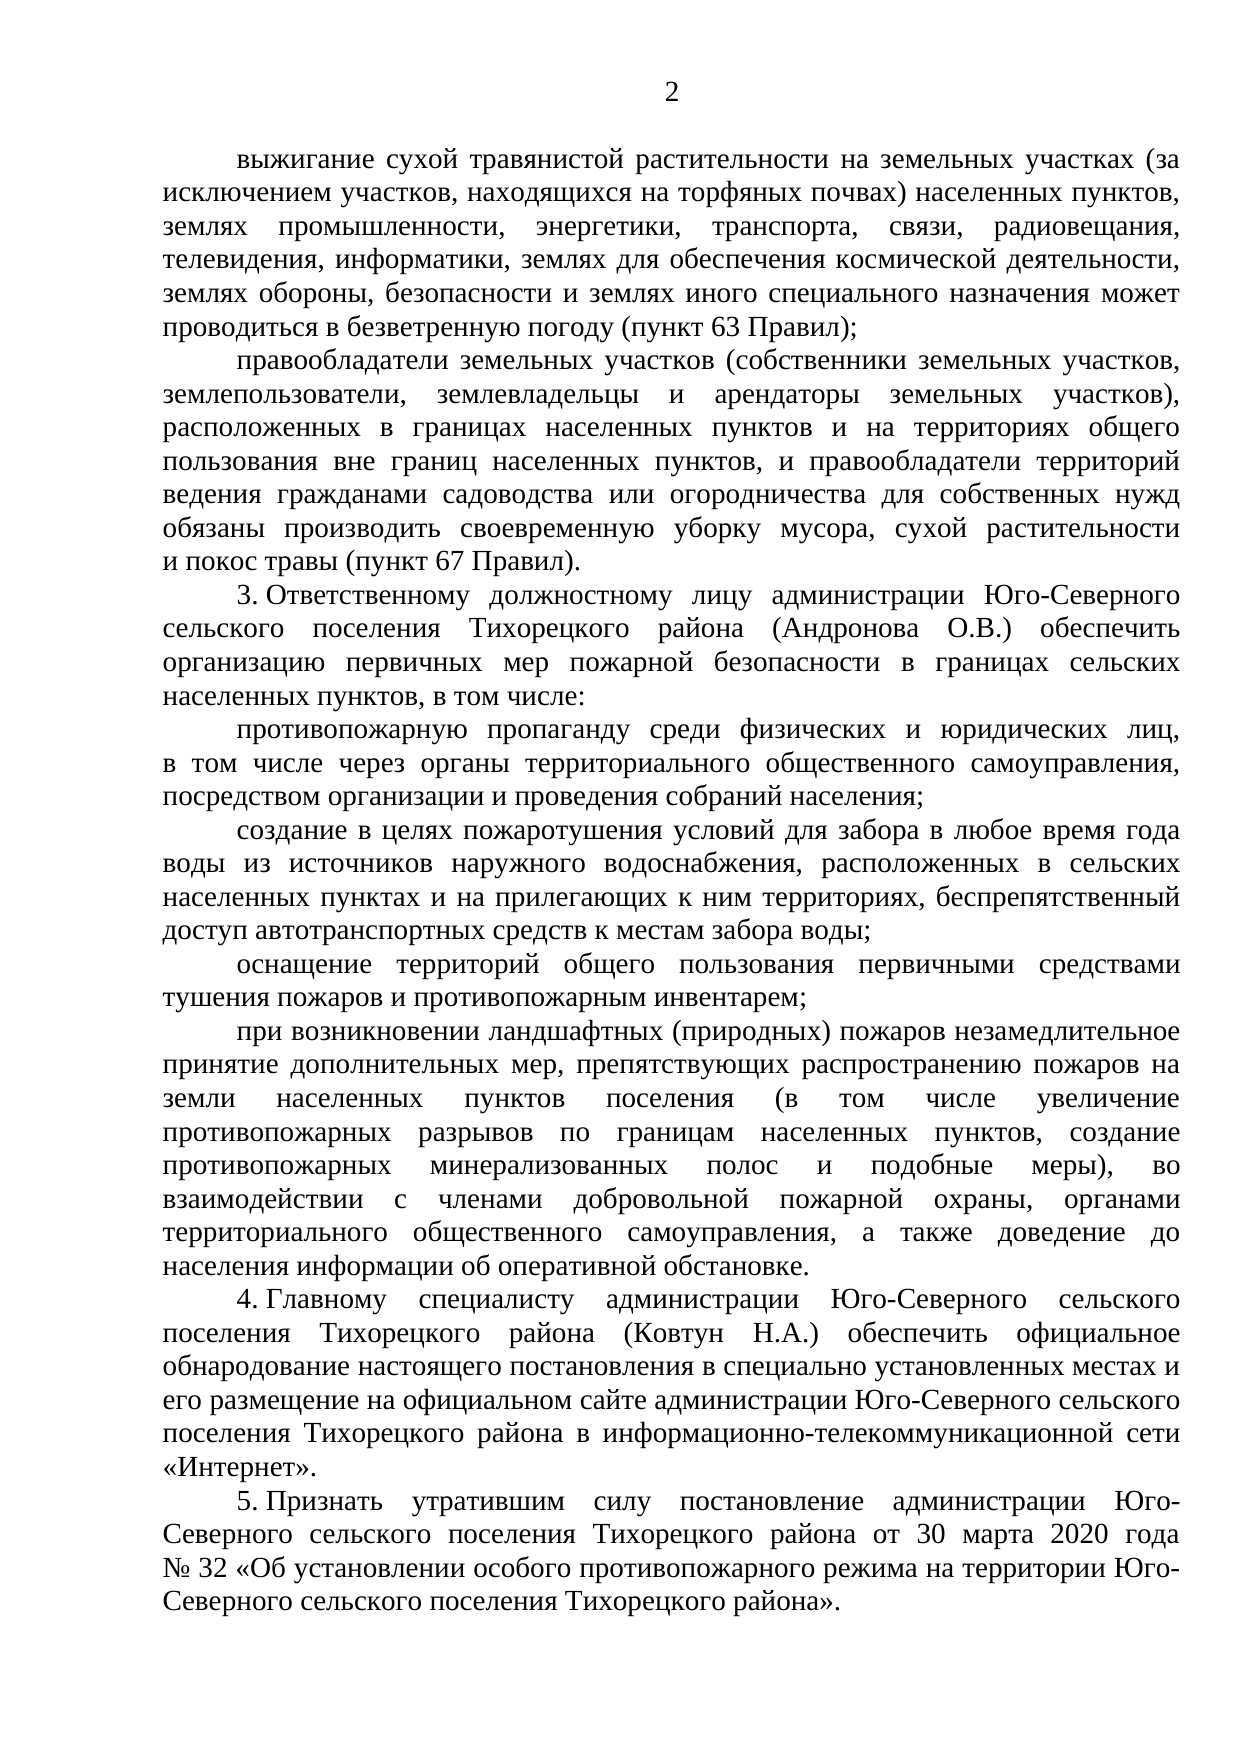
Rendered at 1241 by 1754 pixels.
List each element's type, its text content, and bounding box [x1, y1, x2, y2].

text 5. Признать утратившим силу постановление администрации Юго- Северного сельского поселения Тихорецкого района от 30 марта 2020 года № 32 «Об установлении особого противопожарного режима на территории Юго-Северного сельского поселения Тихорецкого района». [162, 1483, 1181, 1617]
text при возникновении ландшафтных (природных) пожаров незамедлительное принятие дополнительных мер, препятствующих распространению пожаров на земли населенных пунктов поселения (в том числе увеличение противопожарных разрывов по границам населенных пунктов, создание противопожарных минерализованных полос и подобные меры), во взаимодействии с членами добровольной пожарной охраны, органами территориального общественного самоуправления, а также доведение до населения информации об оперативной обстановке. [162, 1013, 1181, 1281]
list правообладатели земельных участков (собственники земельных участков, землепользователи, землевладельцы и арендаторы земельных участков), расположенных в границах населенных пунктов и на территориях общего пользования вне границ населенных пунктов, и правообладатели территорий ведения гражданами садоводства или огородничества для собственных нужд обязаны производить своевременную уборку мусора, сухой растительности и покос травы (пункт 67 Правил). [162, 342, 1181, 577]
text противопожарную пропаганду среди физических и юридических лиц, в том числе через органы территориального общественного самоуправления, посредством организации и проведения собраний населения; [162, 711, 1181, 812]
list 3. Ответственному должностному лицу администрации Юго-Северного сельского поселения Тихорецкого района (Андронова О.В.) обеспечить организацию первичных мер пожарной безопасности в границах сельских населенных пунктов, в том числе: [162, 577, 1181, 711]
text 4. Главному специалисту администрации Юго-Северного сельского поселения Тихорецкого района (Ковтун Н.А.) обеспечить официальное обнародование настоящего постановления в специально установленных местах и его размещение на официальном сайте администрации Юго-Северного сельского поселения Тихорецкого района в информационно-телекоммуникационной сети «Интернет». [162, 1281, 1181, 1483]
text создание в целях пожаротушения условий для забора в любое время года воды из источников наружного водоснабжения, расположенных в сельских населенных пунктах и на прилегающих к ним территориях, беспрепятственный доступ автотранспортных средств к местам забора воды; [162, 812, 1181, 946]
text оснащение территорий общего пользования первичными средствами тушения пожаров и противопожарным инвентарем; [162, 946, 1181, 1013]
list выжигание сухой травянистой растительности на земельных участках (за исключением участков, находящихся на торфяных почвах) населенных пунктов, землях промышленности, энергетики, транспорта, связи, радиовещания, телевидения, информатики, землях для обеспечения космической деятельности, землях обороны, безопасности и землях иного специального назначения может проводиться в безветренную погоду (пункт 63 Правил); [162, 141, 1181, 342]
